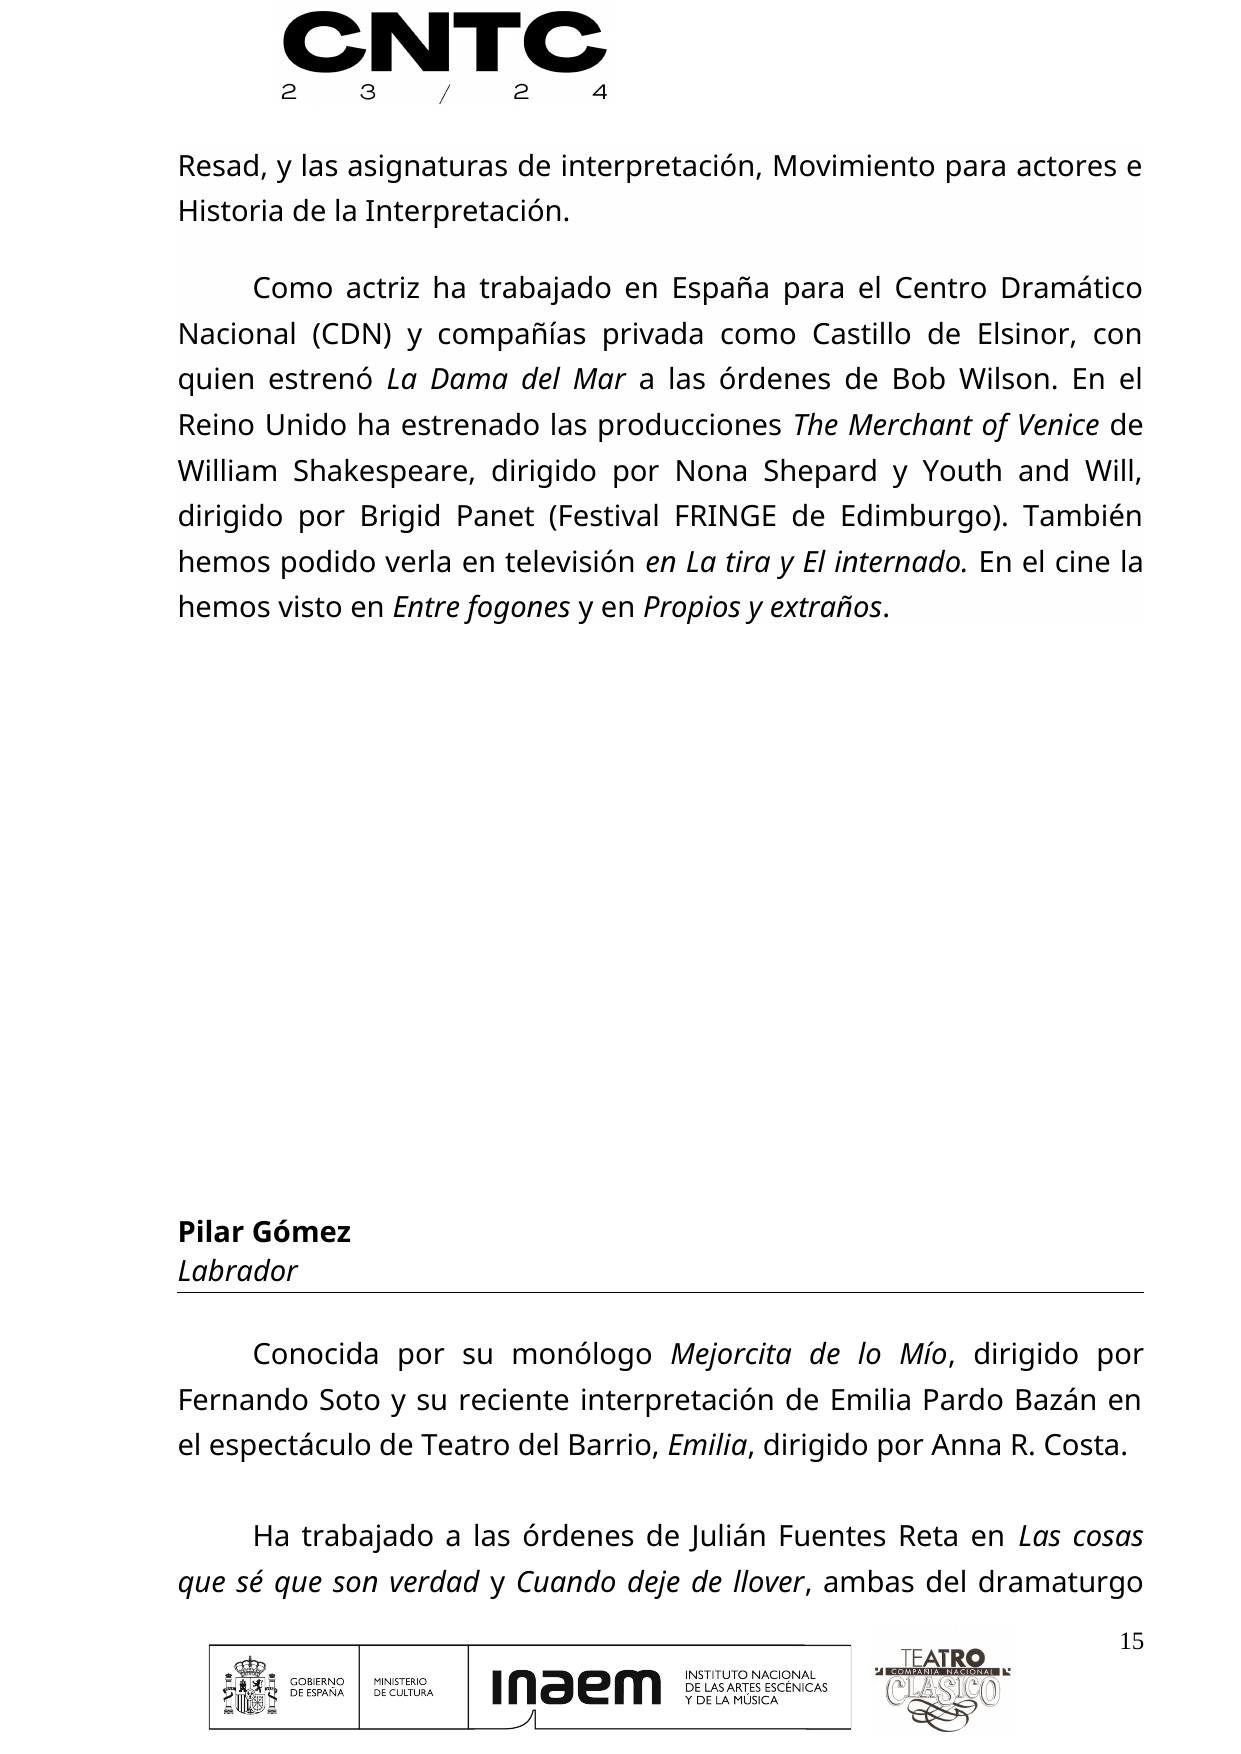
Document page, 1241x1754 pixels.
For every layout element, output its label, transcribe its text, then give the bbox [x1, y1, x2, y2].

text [177, 145, 1144, 230]
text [177, 1516, 1144, 1601]
picture [870, 1625, 1017, 1738]
text Labrador [177, 1251, 1144, 1292]
text Conocida por su monólogo Mejorcita de lo Mío, dirigido por Fernando Soto y su reciente interpretación de Emilia Pardo Bazán en el espectáculo de Teatro del Barrio, Emilia, dirigido por Anna R. Costa. [177, 1333, 1144, 1464]
picture [208, 1644, 852, 1730]
text Como actriz ha trabajado en España para el Centro Dramático Nacional (CDN) y compañías privada como Castillo de Elsinor, con quien estrenó La Dama del Mar a las órdenes de Bob Wilson. En el Reino Unido ha estrenado las producciones The Merchant of Venice de William Shakespeare, dirigido por Nona Shepard y Youth and Will, dirigido por Brigid Panet (Festival FRINGE de Edimburgo). También hemos podido verla en televisión en La tira y El internado. En el cine la hemos visto en Entre fogones y en Propios y extraños. [177, 267, 1144, 626]
picture [269, 0, 618, 110]
text Pilar Gómez [177, 1211, 1144, 1251]
